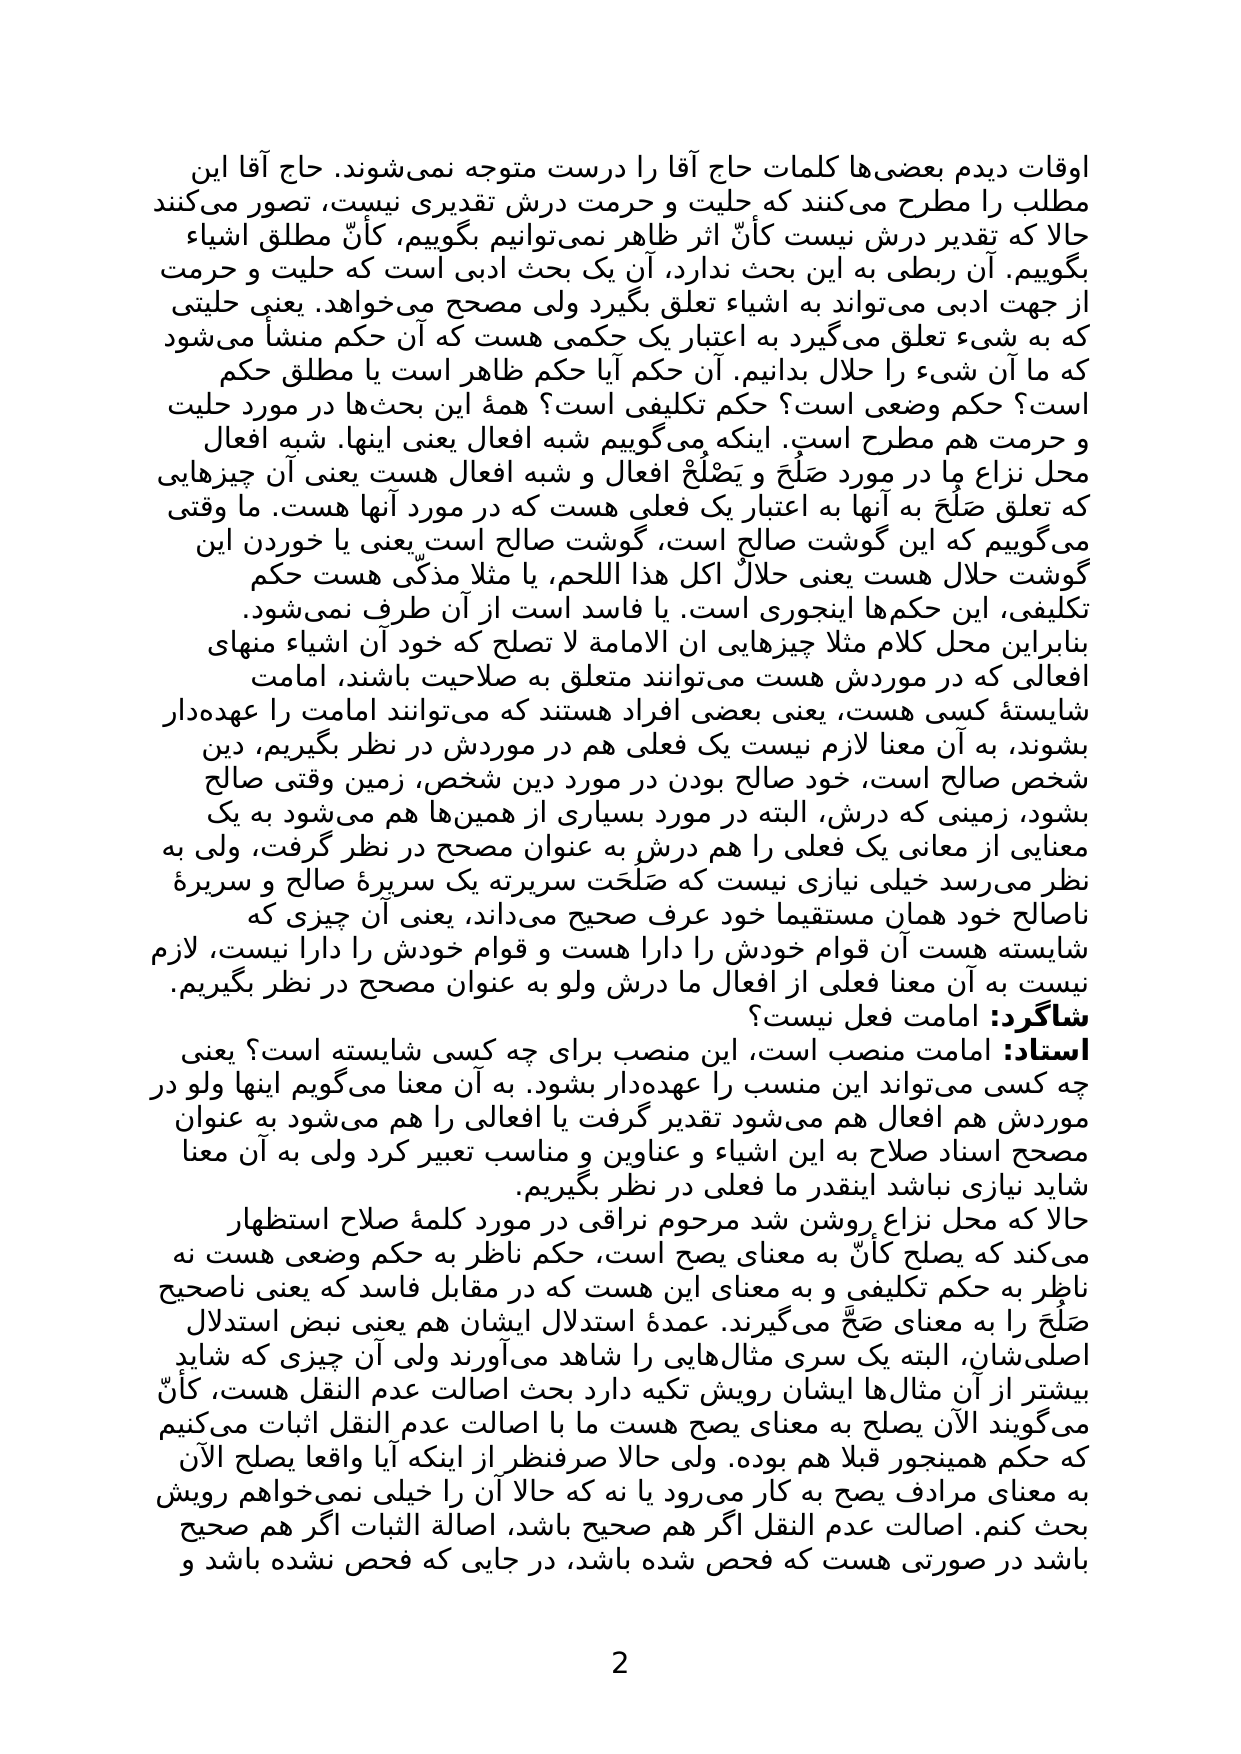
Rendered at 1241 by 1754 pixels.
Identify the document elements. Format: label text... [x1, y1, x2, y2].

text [150, 1203, 1090, 1576]
text شاگرد: امامت فعل نیست؟ [150, 999, 1090, 1033]
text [150, 150, 1090, 999]
text استاد: امامت منصب است، این منصب برای چه کسی شایسته است؟ یعنی چه کسی می‌تواند این منسب را عهده‌دار بشود. به آن معنا می‌گویم اینها ولو در موردش هم افعال هم می‌شود تقدیر گرفت یا افعالی را هم می‌شود به عنوان مصحح اسناد صلاح به این اشیاء و عناوین و مناسب تعبیر کرد ولی به آن معنا شاید نیازی نباشد اینقدر ما فعلی در نظر بگیریم. [150, 1033, 1090, 1203]
